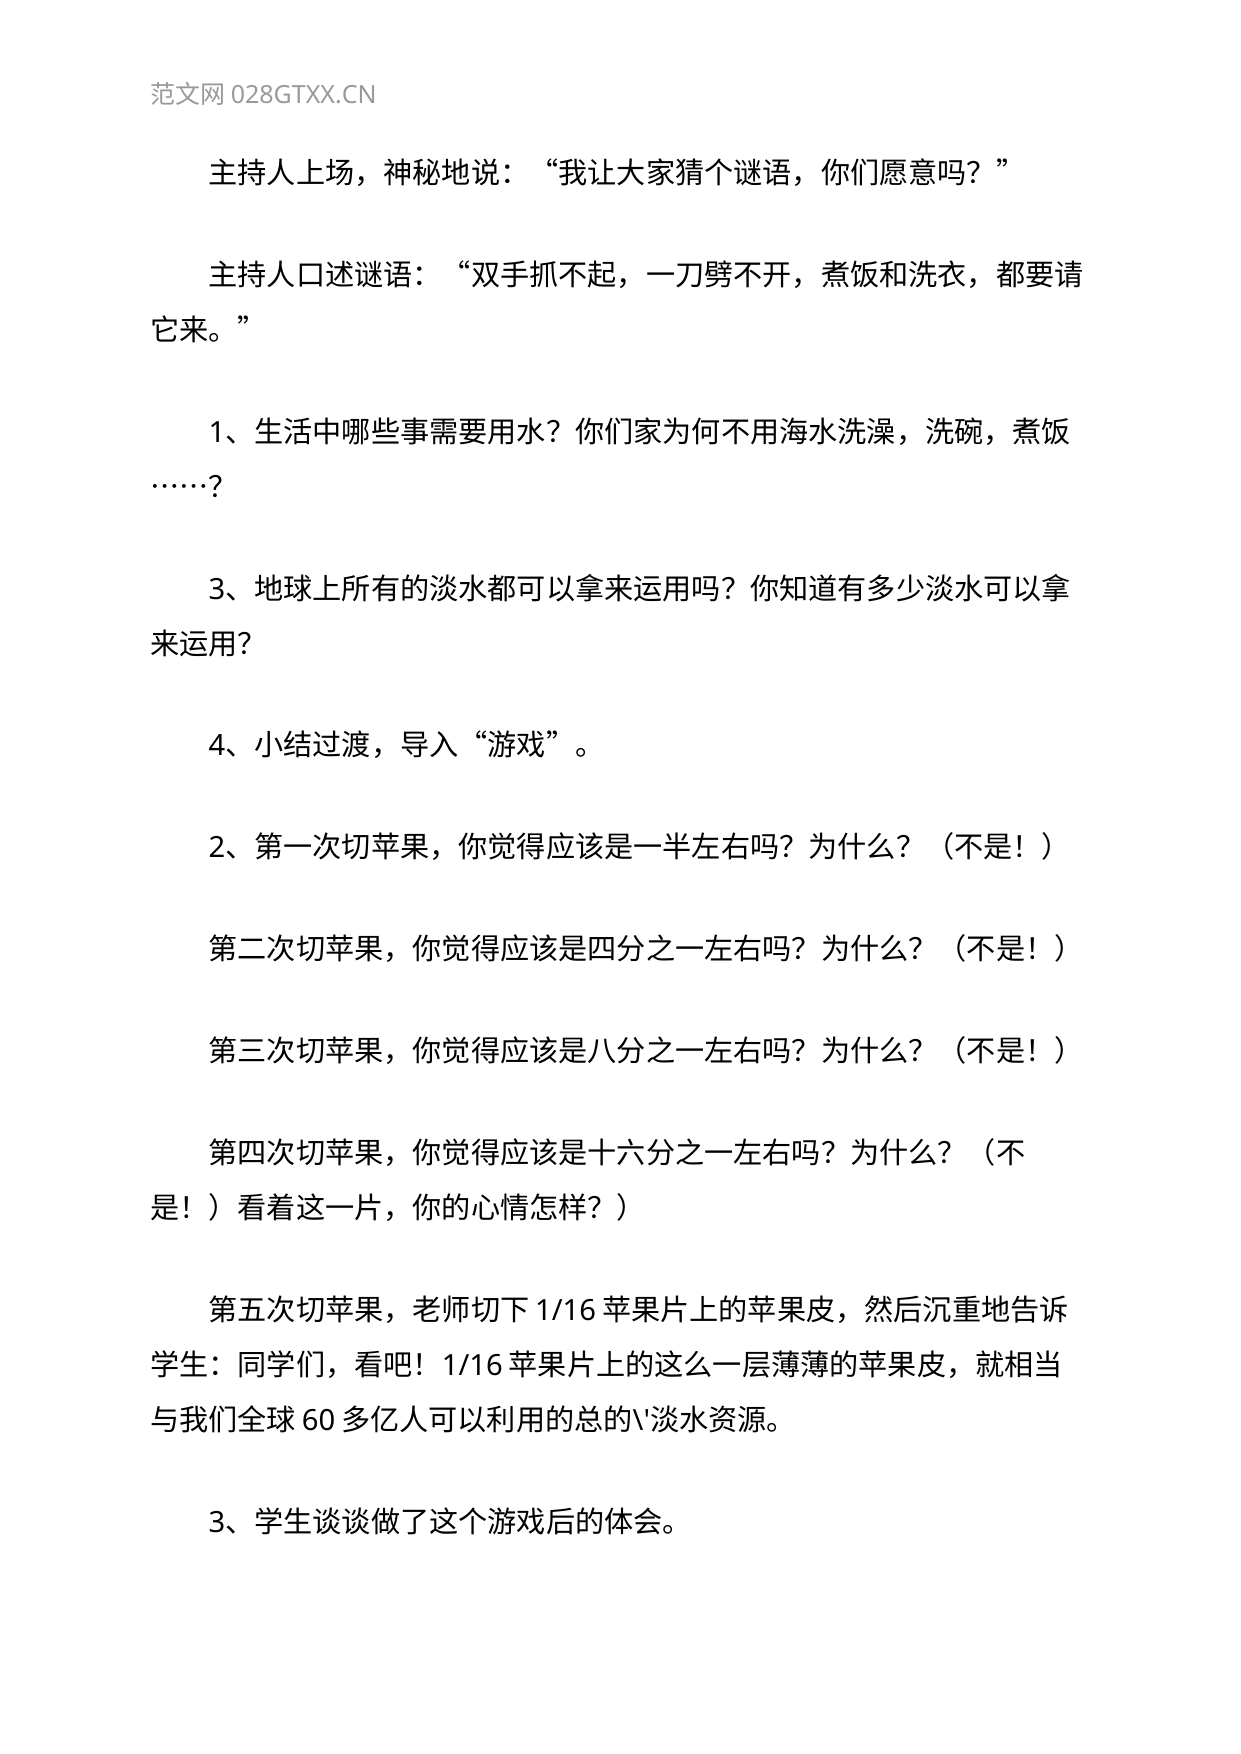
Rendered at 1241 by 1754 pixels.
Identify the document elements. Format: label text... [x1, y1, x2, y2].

text 3、学生谈谈做了这个游戏后的体会。 [150, 1498, 1090, 1541]
text 1、生活中哪些事需要用水？你们家为何不用海水洗澡，洗碗，煮饭……？ [150, 408, 1090, 506]
text 第四次切苹果，你觉得应该是十六分之一左右吗？为什么？（不是！）看着这一片，你的心情怎样？） [150, 1129, 1090, 1227]
text 主持人口述谜语：“双手抓不起，一刀劈不开，煮饭和洗衣，都要请它来。” [150, 252, 1090, 349]
text 2、第一次切苹果，你觉得应该是一半左右吗？为什么？（不是！） [150, 824, 1090, 866]
text 4、小结过渡，导入“游戏”。 [150, 722, 1090, 764]
text 第五次切苹果，老师切下1/16苹果片上的苹果皮，然后沉重地告诉学生：同学们，看吧！1/16苹果片上的这么一层薄薄的苹果皮，就相当与我们全球60多亿人可以利用的总的\'淡水资源。 [150, 1286, 1090, 1438]
text 3、地球上所有的淡水都可以拿来运用吗？你知道有多少淡水可以拿来运用？ [150, 565, 1090, 662]
text 第三次切苹果，你觉得应该是八分之一左右吗？为什么？（不是！） [150, 1028, 1090, 1070]
text 主持人上场，神秘地说：“我让大家猜个谜语，你们愿意吗？” [150, 150, 1090, 192]
text 第二次切苹果，你觉得应该是四分之一左右吗？为什么？（不是！） [150, 926, 1090, 968]
